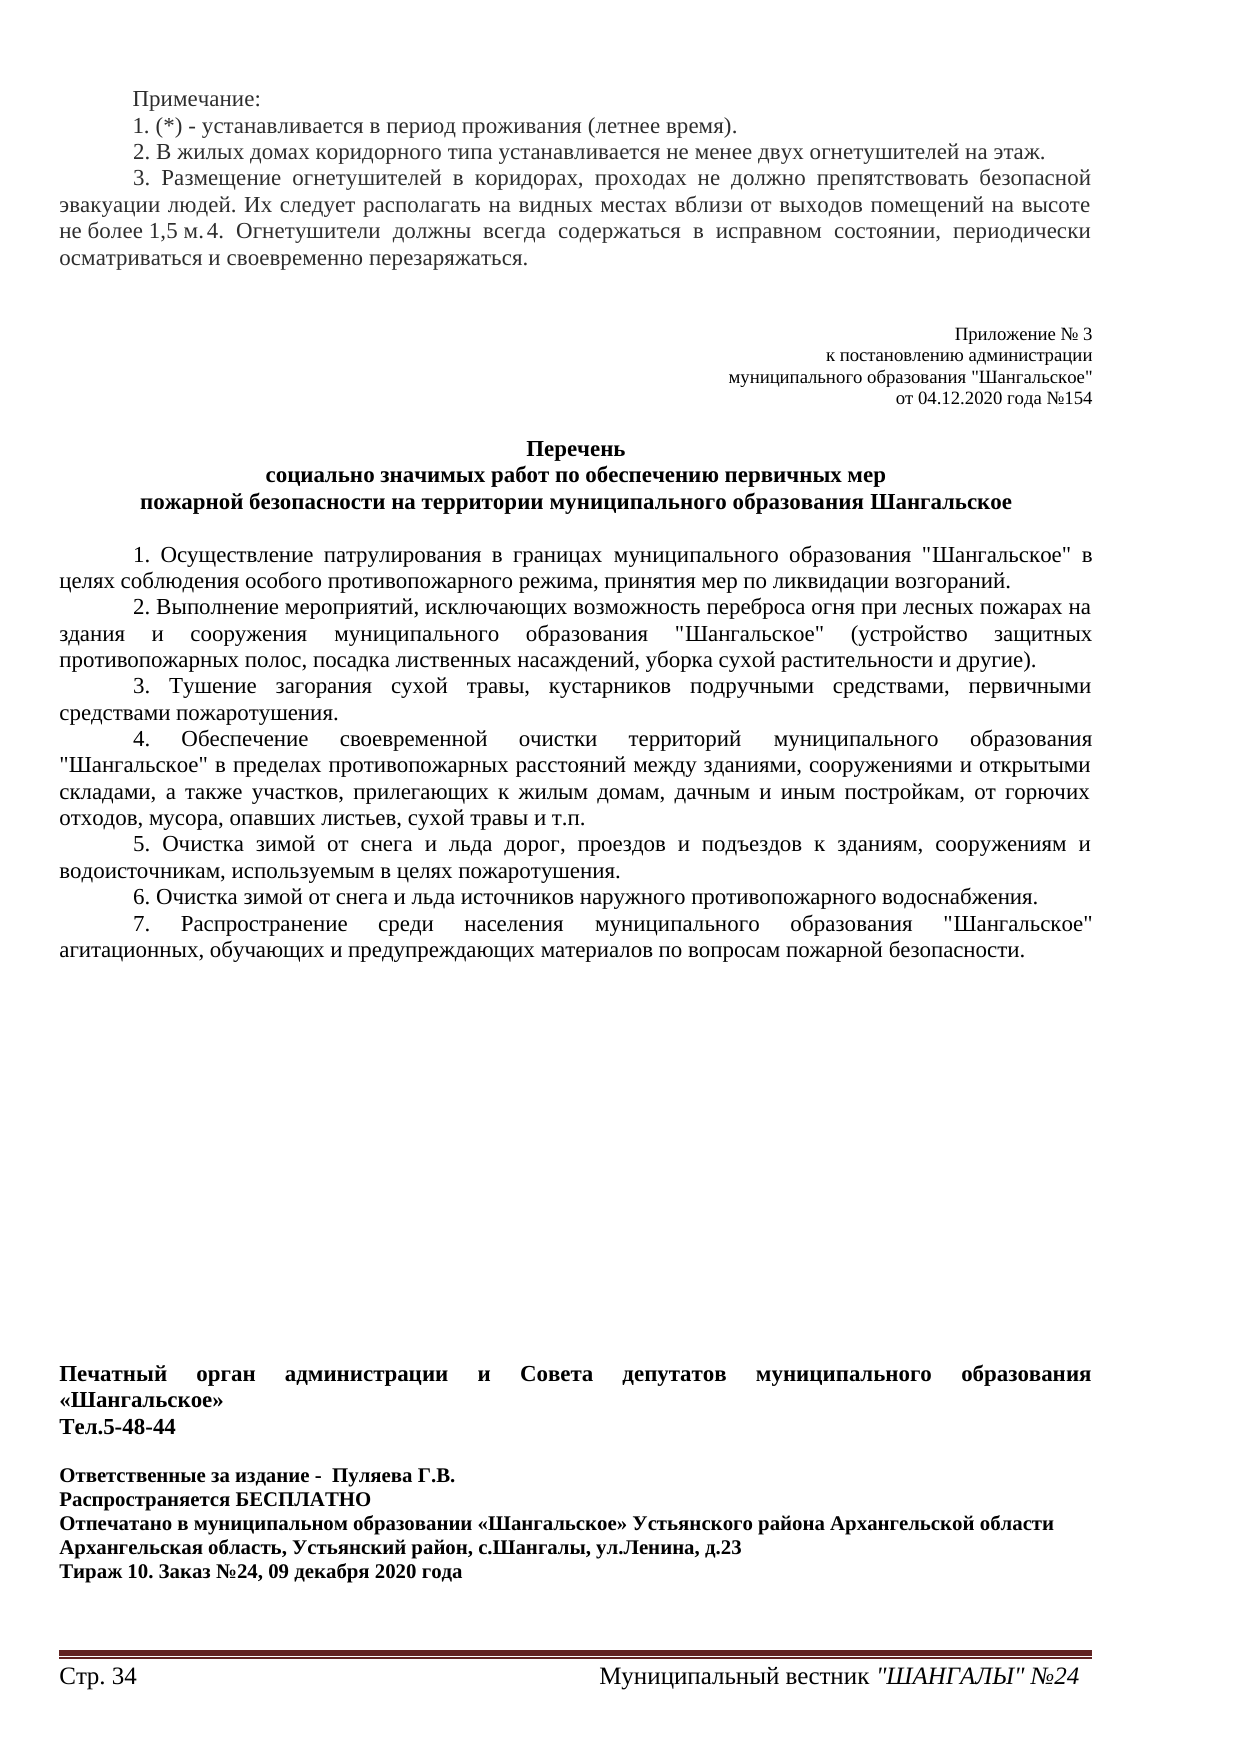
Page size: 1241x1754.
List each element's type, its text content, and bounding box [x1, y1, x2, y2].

text Тираж 10. Заказ №24, 09 декабря 2020 года [59, 1559, 1092, 1583]
text социально значимых работ по обеспечению первичных мер [59, 462, 1092, 488]
text 1. (*) - устанавливается в период проживания (летнее время). [59, 112, 1092, 138]
text 3. Размещение огнетушителей в коридорах, проходах не должно препятствовать безопасной эвакуации людей. Их следует располагать на видных местах вблизи от выходов помещений на высоте не более 1,5 м. 4. Огнетушители должны всегда содержаться в исправном состоянии, периодически осматриваться и своевременно перезаряжаться. [59, 164, 1092, 270]
text 1. Осуществление патрулирования в границах муниципального образования "Шангальское" в целях соблюдения особого противопожарного режима, принятия мер по ликвидации возгораний. [59, 541, 1092, 593]
text Тел.5-48-44 [59, 1413, 1092, 1439]
text Примечание: [59, 85, 1092, 112]
text муниципального образования "Шангальское" [572, 366, 1092, 387]
text Печатный орган администрации и Совета депутатов муниципального образования «Шангальское» [59, 1360, 1092, 1413]
text Отпечатано в муниципальном образовании «Шангальское» Устьянского района Архангельской области [59, 1511, 1092, 1535]
text к постановлению администрации [572, 344, 1092, 366]
text 6. Очистка зимой от снега и льда источников наружного противопожарного водоснабжения. [59, 883, 1092, 909]
text от 04.12.2020 года №154 [399, 387, 1092, 409]
text 2. В жилых домах коридорного типа устанавливается не менее двух огнетушителей на этаж. [59, 138, 1092, 164]
text Перечень [59, 435, 1092, 462]
text Приложение № 3 [572, 323, 1092, 344]
text 3. Тушение загорания сухой травы, кустарников подручными средствами, первичными средствами пожаротушения. [59, 672, 1092, 725]
text Ответственные за издание - Пуляева Г.В. [59, 1463, 1092, 1487]
text пожарной безопасности на территории муниципального образования Шангальское [59, 488, 1092, 514]
text 7. Распространение среди населения муниципального образования "Шангальское" агитационных, обучающих и предупреждающих материалов по вопросам пожарной безопасности. [59, 909, 1092, 962]
text 5. Очистка зимой от снега и льда дорог, проездов и подъездов к зданиям, сооружениям и водоисточникам, используемым в целях пожаротушения. [59, 831, 1092, 883]
text Распространяется БЕСПЛАТНО [59, 1487, 1092, 1511]
text 4. Обеспечение своевременной очистки территорий муниципального образования "Шангальское" в пределах противопожарных расстояний между зданиями, сооружениями и открытыми складами, а также участков, прилегающих к жилым домам, дачным и иным постройкам, от горючих отходов, мусора, опавших листьев, сухой травы и т.п. [59, 725, 1092, 831]
text Архангельская область, Устьянский район, с.Шангалы, ул.Ленина, д.23 [59, 1535, 1092, 1559]
text 2. Выполнение мероприятий, исключающих возможность переброса огня при лесных пожарах на здания и сооружения муниципального образования "Шангальское" (устройство защитных противопожарных полос, посадка лиственных насаждений, уборка сухой растительности и другие). [59, 593, 1092, 672]
